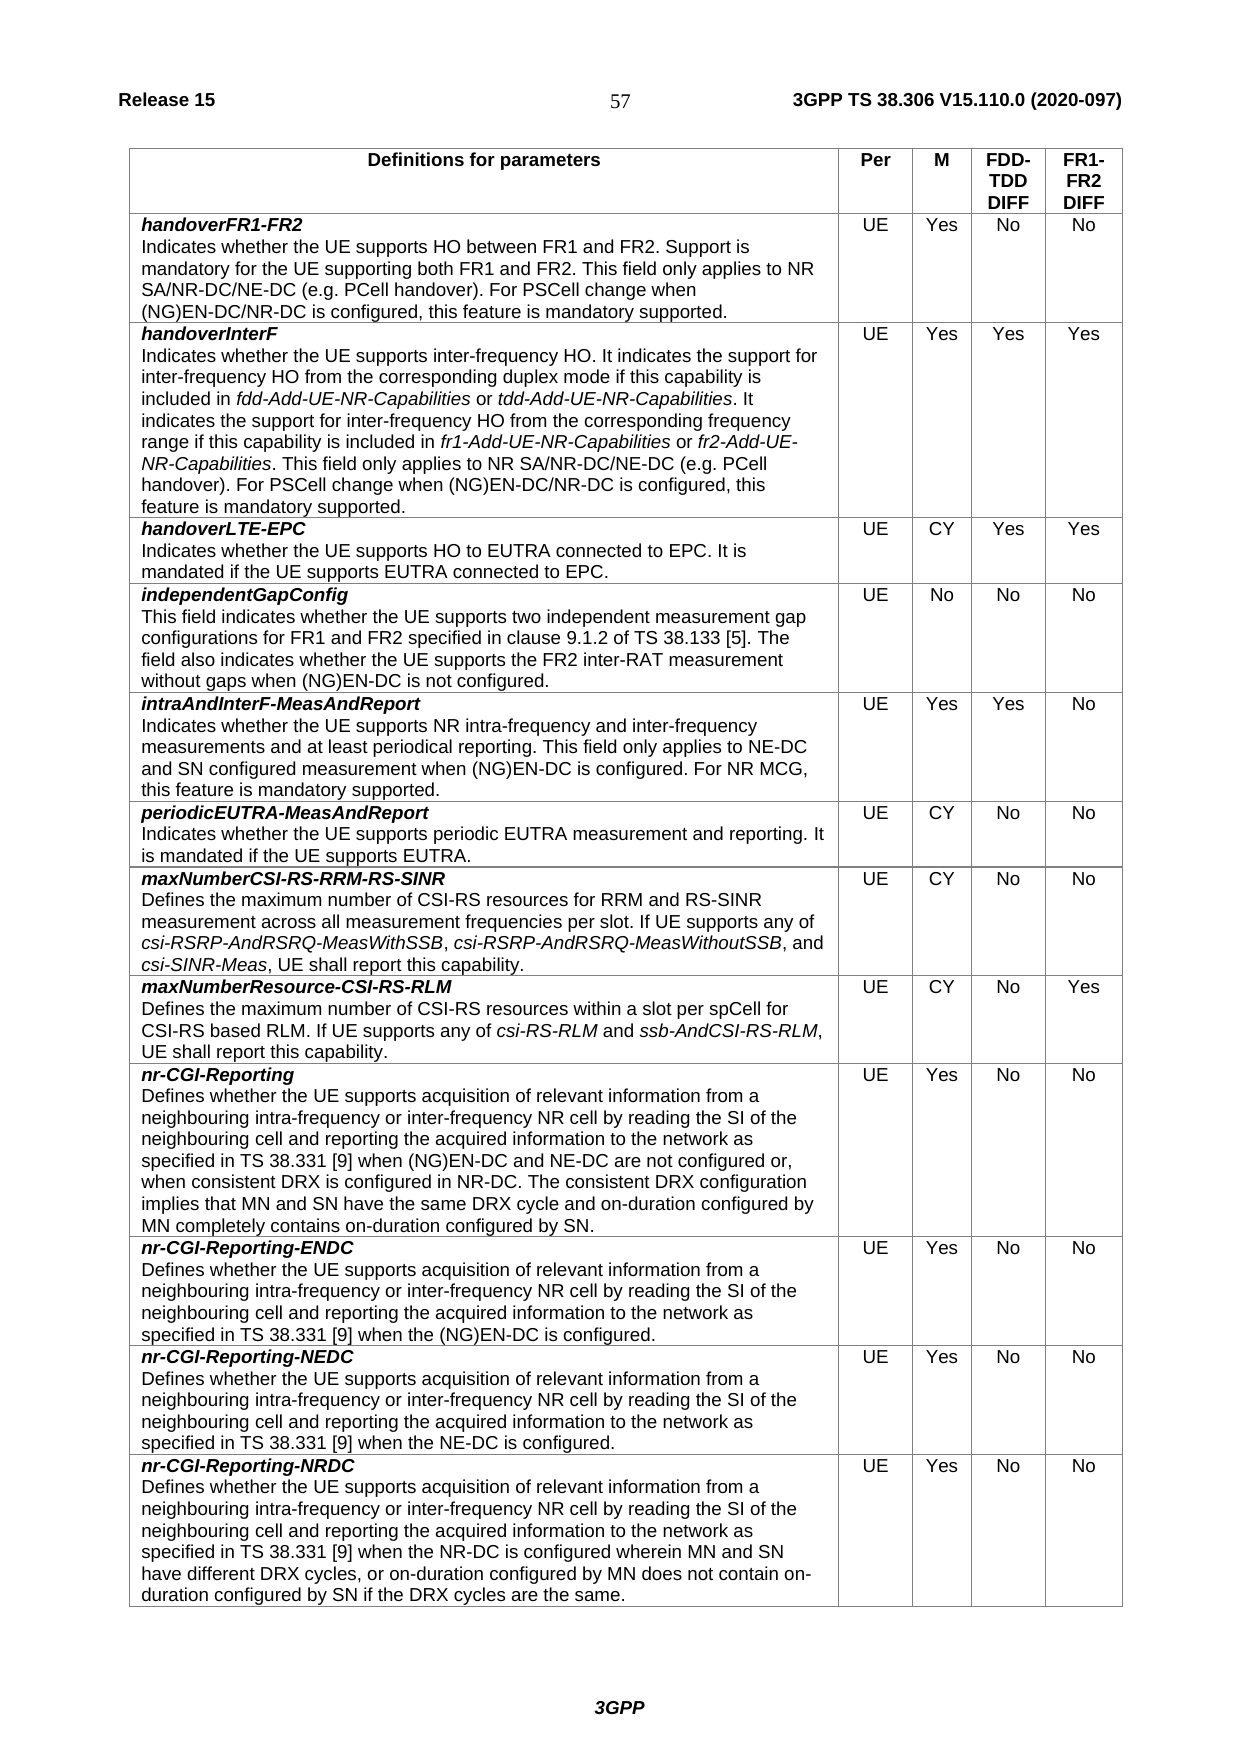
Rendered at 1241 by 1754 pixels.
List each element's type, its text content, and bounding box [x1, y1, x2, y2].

table_cell No [972, 868, 1045, 975]
table_cell UE [839, 693, 912, 801]
table_cell intraAndInterF-MeasAndReport Indicates whether the UE supports NR intra-frequency and inter-frequency measurements and at least periodical reporting. This field only applies to NE-DC and SN configured measurement when (NG)EN-DC is configured. For NR MCG, this feature is mandatory supported. [130, 693, 838, 801]
table_cell No [1046, 1237, 1122, 1345]
table_cell UE [839, 214, 912, 322]
table_cell Yes [972, 323, 1045, 517]
table_cell UE [839, 868, 912, 975]
table_cell Yes [913, 1455, 971, 1606]
table_cell No [972, 584, 1045, 692]
table_cell Yes [972, 693, 1045, 801]
table_cell No [1046, 1346, 1122, 1454]
table_cell Yes [913, 1346, 971, 1454]
table_cell nr-CGI-Reporting-NEDC Defines whether the UE supports acquisition of relevant information from a neighbouring intra-frequency or inter-frequency NR cell by reading the SI of the neighbouring cell and reporting the acquired information to the network as specified in TS 38.331 [9] when the NE-DC is configured. [130, 1346, 838, 1454]
table_cell No [1046, 868, 1122, 975]
table_cell UE [839, 1346, 912, 1454]
table_cell UE [839, 584, 912, 692]
table_cell Yes [913, 323, 971, 517]
table_cell CY [913, 976, 971, 1062]
table_header FDD-TDD DIFF [972, 149, 1045, 213]
table_header FR1-FR2 DIFF [1046, 149, 1122, 213]
table_cell UE [839, 518, 912, 583]
table_cell maxNumberCSI-RS-RRM-RS-SINR Defines the maximum number of CSI-RS resources for RRM and RS-SINR measurement across all measurement frequencies per slot. If UE supports any of csi-RSRP-AndRSRQ-MeasWithSSB, csi-RSRP-AndRSRQ-MeasWithoutSSB, and csi-SINR-Meas, UE shall report this capability. [130, 868, 838, 975]
table_cell No [1046, 214, 1122, 322]
table_cell No [972, 214, 1045, 322]
table_cell No [1046, 693, 1122, 801]
table_cell No [972, 1237, 1045, 1345]
table_cell UE [839, 323, 912, 517]
table_cell independentGapConfig This field indicates whether the UE supports two independent measurement gap configurations for FR1 and FR2 specified in clause 9.1.2 of TS 38.133 [5]. The field also indicates whether the UE supports the FR2 inter-RAT measurement without gaps when (NG)EN-DC is not configured. [130, 584, 838, 692]
table_cell No [972, 1455, 1045, 1606]
table_cell Yes [913, 1064, 971, 1236]
table_cell CY [913, 868, 971, 975]
table_cell Yes [1046, 323, 1122, 517]
table_cell handoverLTE-EPC Indicates whether the UE supports HO to EUTRA connected to EPC. It is mandated if the UE supports EUTRA connected to EPC. [130, 518, 838, 583]
table_cell handoverInterF Indicates whether the UE supports inter-frequency HO. It indicates the support for inter-frequency HO from the corresponding duplex mode if this capability is included in fdd-Add-UE-NR-Capabilities or tdd-Add-UE-NR-Capabilities. It indicates the support for inter-frequency HO from the corresponding frequency range if this capability is included in fr1-Add-UE-NR-Capabilities or fr2-Add-UE-NR-Capabilities. This field only applies to NR SA/NR-DC/NE-DC (e.g. PCell handover). For PSCell change when (NG)EN-DC/NR-DC is configured, this feature is mandatory supported. [130, 323, 838, 517]
table_cell UE [839, 1237, 912, 1345]
table_cell CY [913, 518, 971, 583]
table_cell Yes [913, 214, 971, 322]
table_cell Yes [913, 693, 971, 801]
table_cell nr-CGI-Reporting-NRDC Defines whether the UE supports acquisition of relevant information from a neighbouring intra-frequency or inter-frequency NR cell by reading the SI of the neighbouring cell and reporting the acquired information to the network as specified in TS 38.331 [9] when the NR-DC is configured wherein MN and SN have different DRX cycles, or on-duration configured by MN does not contain on-duration configured by SN if the DRX cycles are the same. [130, 1455, 838, 1606]
table_header Per [839, 149, 912, 213]
table_cell UE [839, 976, 912, 1062]
table_cell nr-CGI-Reporting Defines whether the UE supports acquisition of relevant information from a neighbouring intra-frequency or inter-frequency NR cell by reading the SI of the neighbouring cell and reporting the acquired information to the network as specified in TS 38.331 [9] when (NG)EN-DC and NE-DC are not configured or, when consistent DRX is configured in NR-DC. The consistent DRX configuration implies that MN and SN have the same DRX cycle and on-duration configured by MN completely contains on-duration configured by SN. [130, 1064, 838, 1236]
table_cell handoverFR1-FR2 Indicates whether the UE supports HO between FR1 and FR2. Support is mandatory for the UE supporting both FR1 and FR2. This field only applies to NR SA/NR-DC/NE-DC (e.g. PCell handover). For PSCell change when (NG)EN-DC/NR-DC is configured, this feature is mandatory supported. [130, 214, 838, 322]
table_cell No [1046, 802, 1122, 866]
table_cell No [913, 584, 971, 692]
table_cell No [972, 1346, 1045, 1454]
table_cell periodicEUTRA-MeasAndReport Indicates whether the UE supports periodic EUTRA measurement and reporting. It is mandated if the UE supports EUTRA. [130, 802, 838, 866]
table_cell Yes [1046, 976, 1122, 1062]
table_cell No [972, 802, 1045, 866]
table_cell CY [913, 802, 971, 866]
table_cell Yes [1046, 518, 1122, 583]
table_cell UE [839, 1064, 912, 1236]
table_cell No [1046, 1455, 1122, 1606]
table_cell maxNumberResource-CSI-RS-RLM Defines the maximum number of CSI-RS resources within a slot per spCell for CSI-RS based RLM. If UE supports any of csi-RS-RLM and ssb-AndCSI-RS-RLM, UE shall report this capability. [130, 976, 838, 1062]
table_header M [913, 149, 971, 213]
table_cell Yes [913, 1237, 971, 1345]
table_cell No [1046, 584, 1122, 692]
table_cell No [972, 1064, 1045, 1236]
table_cell nr-CGI-Reporting-ENDC Defines whether the UE supports acquisition of relevant information from a neighbouring intra-frequency or inter-frequency NR cell by reading the SI of the neighbouring cell and reporting the acquired information to the network as specified in TS 38.331 [9] when the (NG)EN-DC is configured. [130, 1237, 838, 1345]
table_cell UE [839, 1455, 912, 1606]
table_cell UE [839, 802, 912, 866]
table_header Definitions for parameters [130, 149, 838, 213]
table_cell Yes [972, 518, 1045, 583]
table_cell No [1046, 1064, 1122, 1236]
table_cell No [972, 976, 1045, 1062]
